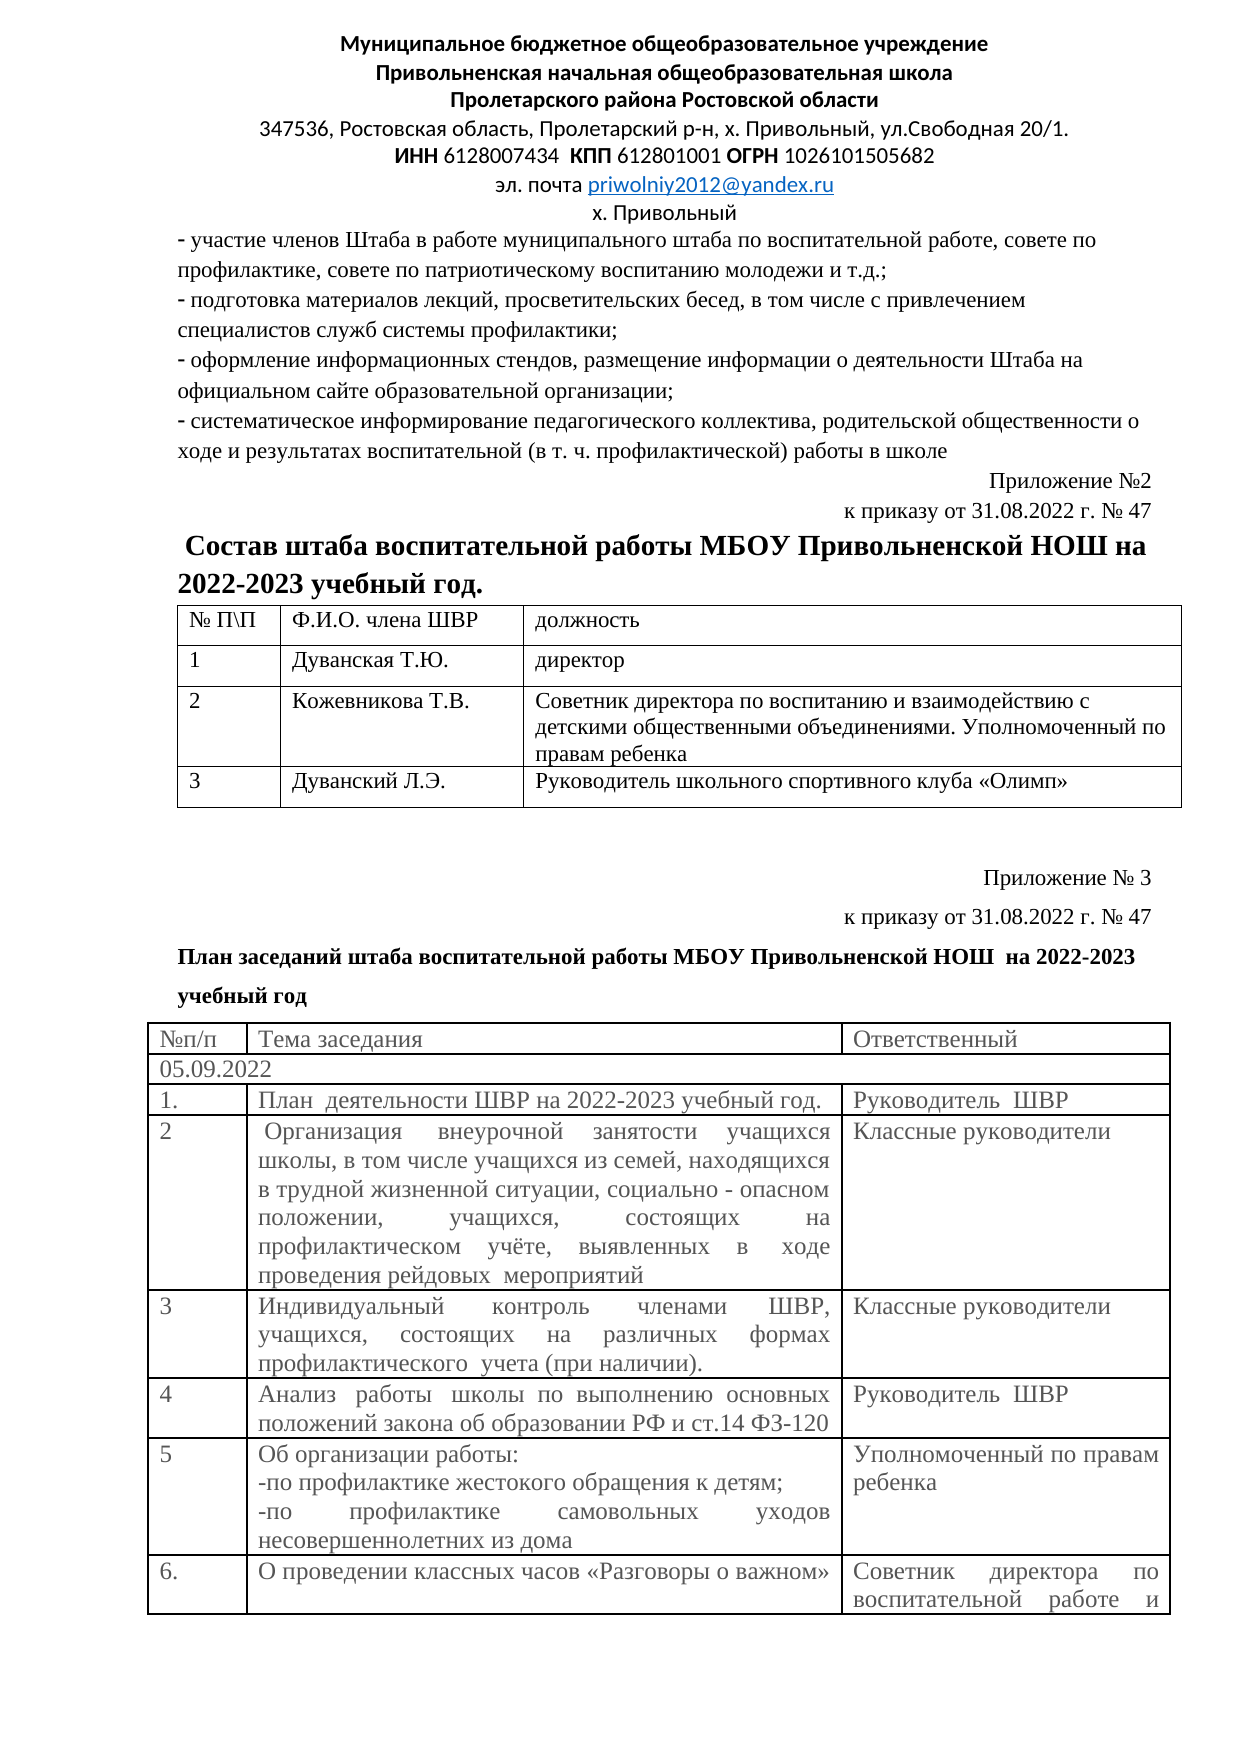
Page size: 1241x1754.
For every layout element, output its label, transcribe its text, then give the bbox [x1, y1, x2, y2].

table_cell Анализ работы школы по выполнению основных положений закона об образовании РФ и ст.14 ФЗ-120 [248, 1379, 841, 1437]
table_cell 6. [149, 1556, 246, 1613]
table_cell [843, 1556, 1169, 1613]
text участие членов Штаба в работе муниципального штаба по воспитательной работе, совете по профилактике, совете по патриотическому воспитанию молодежи и т.д.; [177, 226, 1152, 282]
text оформление информационных стендов, размещение информации о деятельности Штаба на официальном сайте образовательной организации; [177, 347, 1152, 403]
table_cell 05.09.2022 [149, 1055, 1169, 1083]
table_cell 3 [149, 1291, 246, 1377]
table_cell 1. [149, 1085, 246, 1114]
text План заседаний штаба воспитательной работы МБОУ Привольненской НОШ на 2022-2023 учебный год [177, 943, 1152, 1008]
table_cell Уполномоченный по правам ребенка [843, 1439, 1169, 1554]
table_header Ответственный [843, 1024, 1169, 1052]
text к приказу от 31.08.2022 г. № 47 [177, 498, 1152, 524]
text подготовка материалов лекций, просветительских бесед, в том числе с привлечением специалистов служб системы профилактики; [177, 286, 1152, 343]
table_cell Классные руководители [843, 1291, 1169, 1377]
table_header №п/п [149, 1024, 246, 1052]
table_header № П\П [178, 606, 280, 645]
table_cell Руководитель ШВР [843, 1379, 1169, 1437]
text к приказу от 31.08.2022 г. № 47 [177, 903, 1152, 929]
table_header Тема заседания [248, 1024, 841, 1052]
table_cell Кожевникова Т.В. [281, 687, 523, 766]
table_cell Руководитель школьного спортивного клуба «Олимп» [524, 767, 1181, 807]
table_cell Советник директора по воспитанию и взаимодействию с детскими общественными объединениями. Уполномоченный по правам ребенка [524, 687, 1181, 766]
table_header Ф.И.О. члена ШВР [281, 606, 523, 645]
text Приложение № 3 [177, 864, 1152, 890]
table_cell План деятельности ШВР на 2022-2023 учебный год. [248, 1085, 841, 1114]
table_cell Дуванский Л.Э. [281, 767, 523, 807]
table_cell 2 [178, 687, 280, 766]
text Состав штаба воспитательной работы МБОУ Привольненской НОШ на 2022-2023 учебный год. [177, 528, 1152, 600]
table_cell Классные руководители [843, 1116, 1169, 1289]
table_cell 1 [178, 646, 280, 686]
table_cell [248, 1556, 841, 1613]
table_cell Индивидуальный контроль членами ШВР, учащихся, состоящих на различных формах профилактического учета (при наличии). [248, 1291, 841, 1377]
table_cell Организация внеурочной занятости учащихся школы, в том числе учащихся из семей, находящихся в трудной жизненной ситуации, социально - опасном положении, учащихся, состоящих на профилактическом учёте, выявленных в ходе проведения рейдовых мероприятий [248, 1116, 841, 1289]
table_cell Об организации работы: -по профилактике жестокого обращения к детям; -по профилактике самовольных уходов несовершеннолетних из дома [248, 1439, 841, 1554]
text Приложение №2 [177, 467, 1152, 494]
table_header должность [524, 606, 1181, 645]
table_cell Дуванская Т.Ю. [281, 646, 523, 686]
table_cell 2 [149, 1116, 246, 1289]
table_cell 3 [178, 767, 280, 807]
table_cell 4 [149, 1379, 246, 1437]
table_cell 5 [149, 1439, 246, 1554]
table_cell директор [524, 646, 1181, 686]
table_cell Руководитель ШВР [843, 1085, 1169, 1114]
text систематическое информирование педагогического коллектива, родительской общественности о ходе и результатах воспитательной (в т. ч. профилактической) работы в школе [177, 407, 1152, 463]
